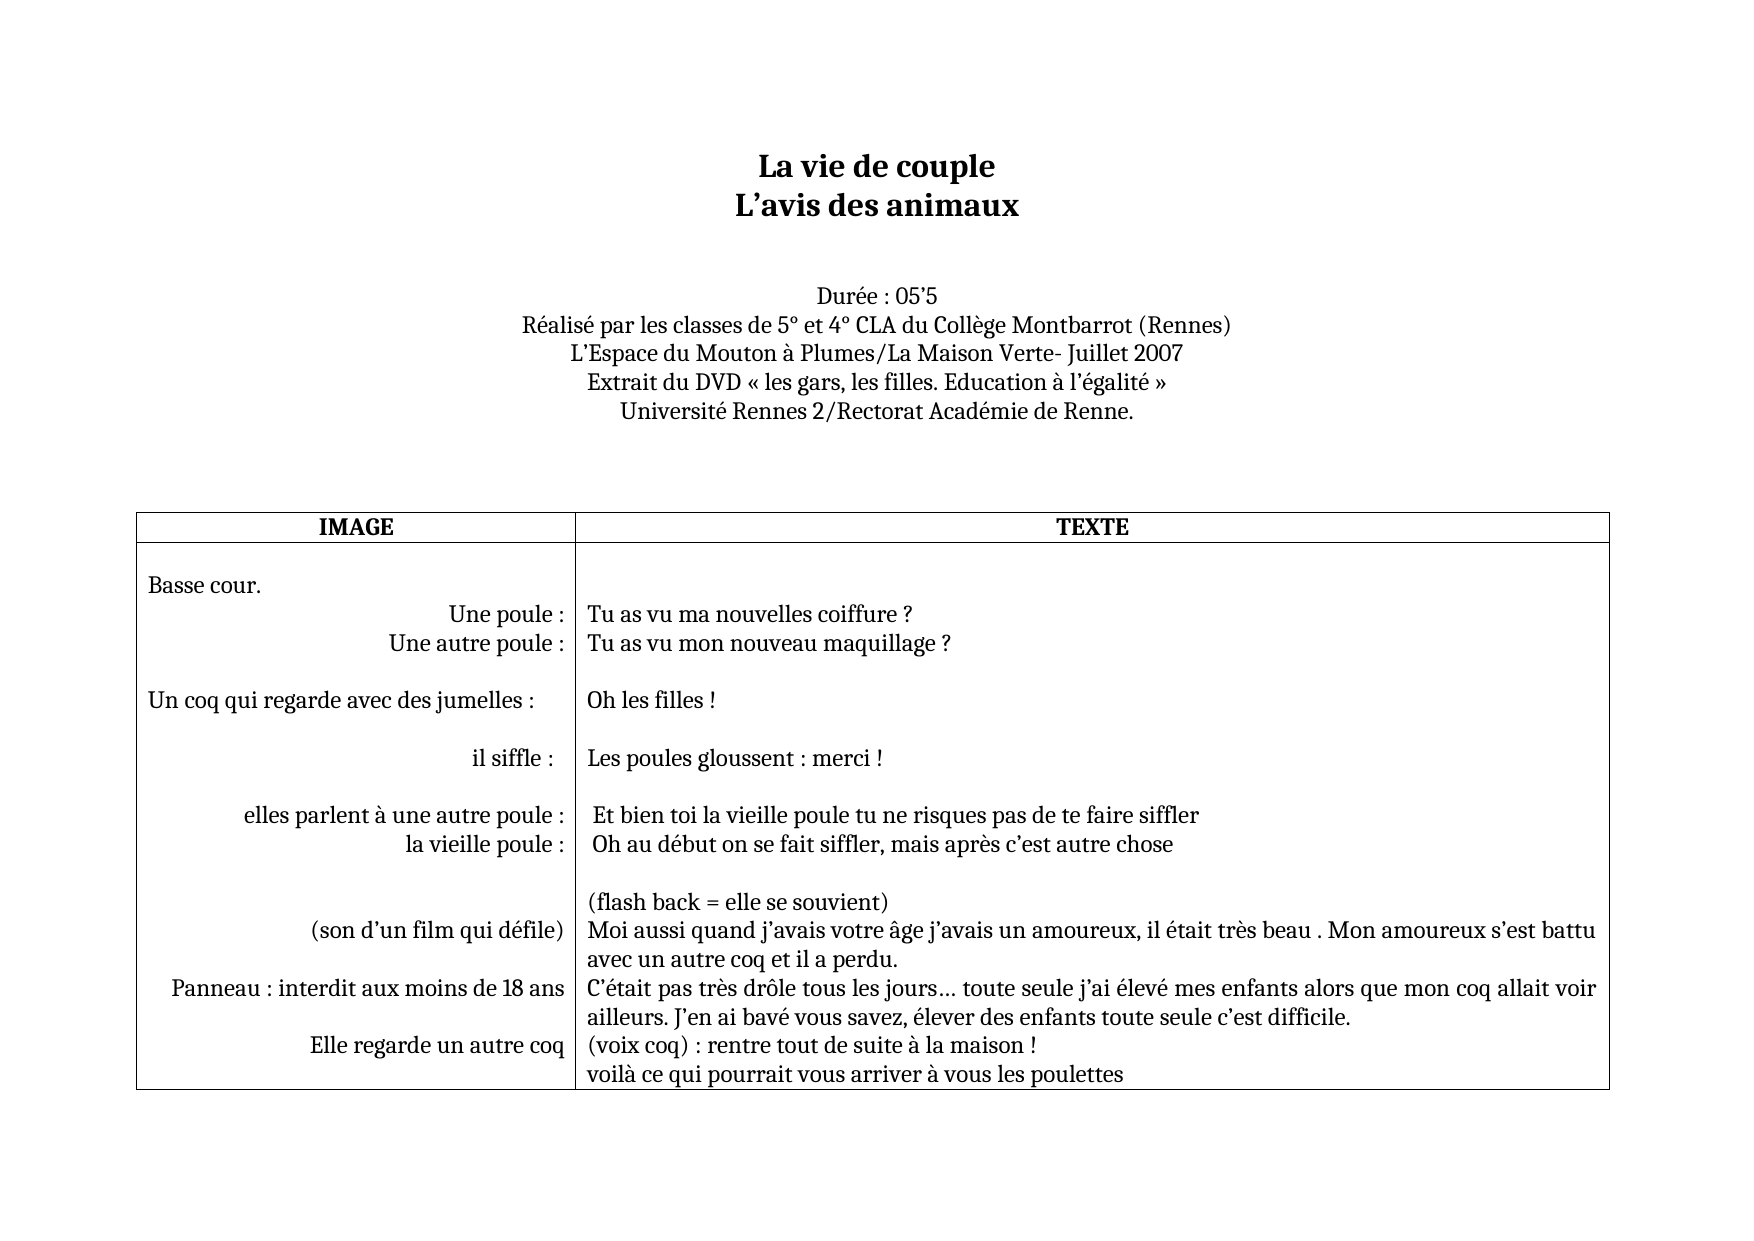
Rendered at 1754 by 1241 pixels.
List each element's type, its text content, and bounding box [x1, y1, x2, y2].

table_header IMAGE [137, 513, 575, 542]
table_header TEXTE [576, 513, 1609, 542]
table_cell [137, 543, 575, 1089]
text Durée : 05’5 [148, 282, 1606, 311]
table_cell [576, 543, 1609, 1089]
text Réalisé par les classes de 5° et 4° CLA du Collège Montbarrot (Rennes) [148, 311, 1606, 339]
text L’Espace du Mouton à Plumes/La Maison Verte- Juillet 2007 [148, 339, 1606, 368]
text L’avis des animaux [148, 186, 1606, 224]
text Université Rennes 2/Rectorat Académie de Renne. [148, 397, 1606, 426]
text La vie de couple [148, 148, 1606, 186]
text Extrait du DVD « les gars, les filles. Education à l’égalité » [148, 368, 1606, 397]
